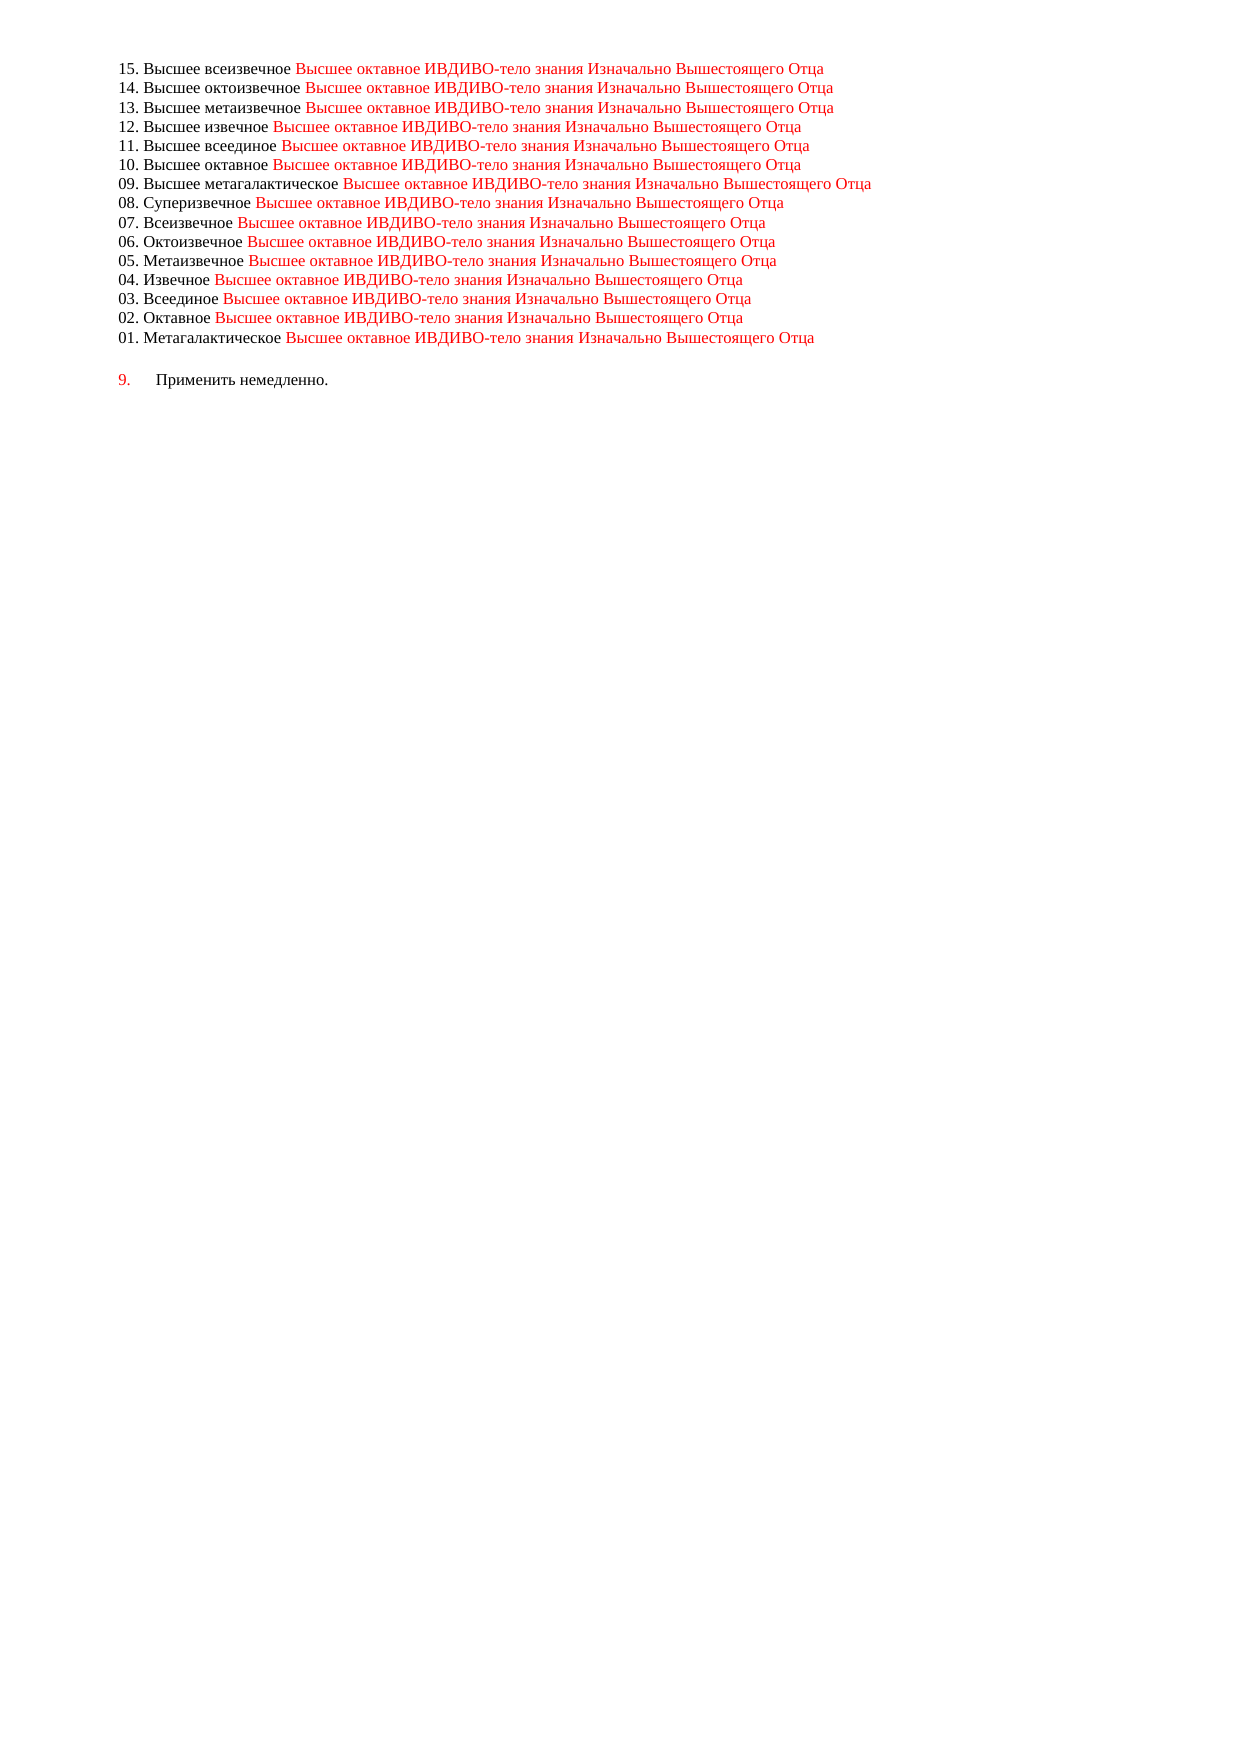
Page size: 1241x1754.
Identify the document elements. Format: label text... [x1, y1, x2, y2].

text 03. Всеединое Высшее октавное ИВДИВО-тело знания Изначально Вышестоящего Отца [118, 289, 1181, 308]
text 11. Высшее всеединое Высшее октавное ИВДИВО-тело знания Изначально Вышестоящего Отца [118, 136, 1181, 155]
text 05. Метаизвечное Высшее октавное ИВДИВО-тело знания Изначально Вышестоящего Отца [118, 251, 1181, 270]
text 13. Высшее метаизвечное Высшее октавное ИВДИВО-тело знания Изначально Вышестоящего Отца [118, 97, 1181, 117]
text 07. Всеизвечное Высшее октавное ИВДИВО-тело знания Изначально Вышестоящего Отца [118, 212, 1181, 232]
text 04. Извечное Высшее октавное ИВДИВО-тело знания Изначально Вышестоящего Отца [118, 270, 1181, 289]
text 15. Высшее всеизвечное Высшее октавное ИВДИВО-тело знания Изначально Вышестоящего Отца [118, 59, 1181, 78]
text 01. Метагалактическое Высшее октавное ИВДИВО-тело знания Изначально Вышестоящего Отца [118, 327, 1181, 347]
text 06. Октоизвечное Высшее октавное ИВДИВО-тело знания Изначально Вышестоящего Отца [118, 232, 1181, 251]
text 10. Высшее октавное Высшее октавное ИВДИВО-тело знания Изначально Вышестоящего Отца [118, 155, 1181, 174]
text 14. Высшее октоизвечное Высшее октавное ИВДИВО-тело знания Изначально Вышестоящего Отца [118, 78, 1181, 97]
text 12. Высшее извечное Высшее октавное ИВДИВО-тело знания Изначально Вышестоящего Отца [118, 117, 1181, 136]
list Применить немедленно. [118, 370, 1181, 389]
text 02. Октавное Высшее октавное ИВДИВО-тело знания Изначально Вышестоящего Отца [118, 308, 1181, 327]
text 08. Суперизвечное Высшее октавное ИВДИВО-тело знания Изначально Вышестоящего Отца [118, 193, 1181, 212]
text 09. Высшее метагалактическое Высшее октавное ИВДИВО-тело знания Изначально Вышестоящего Отца [118, 174, 1181, 193]
